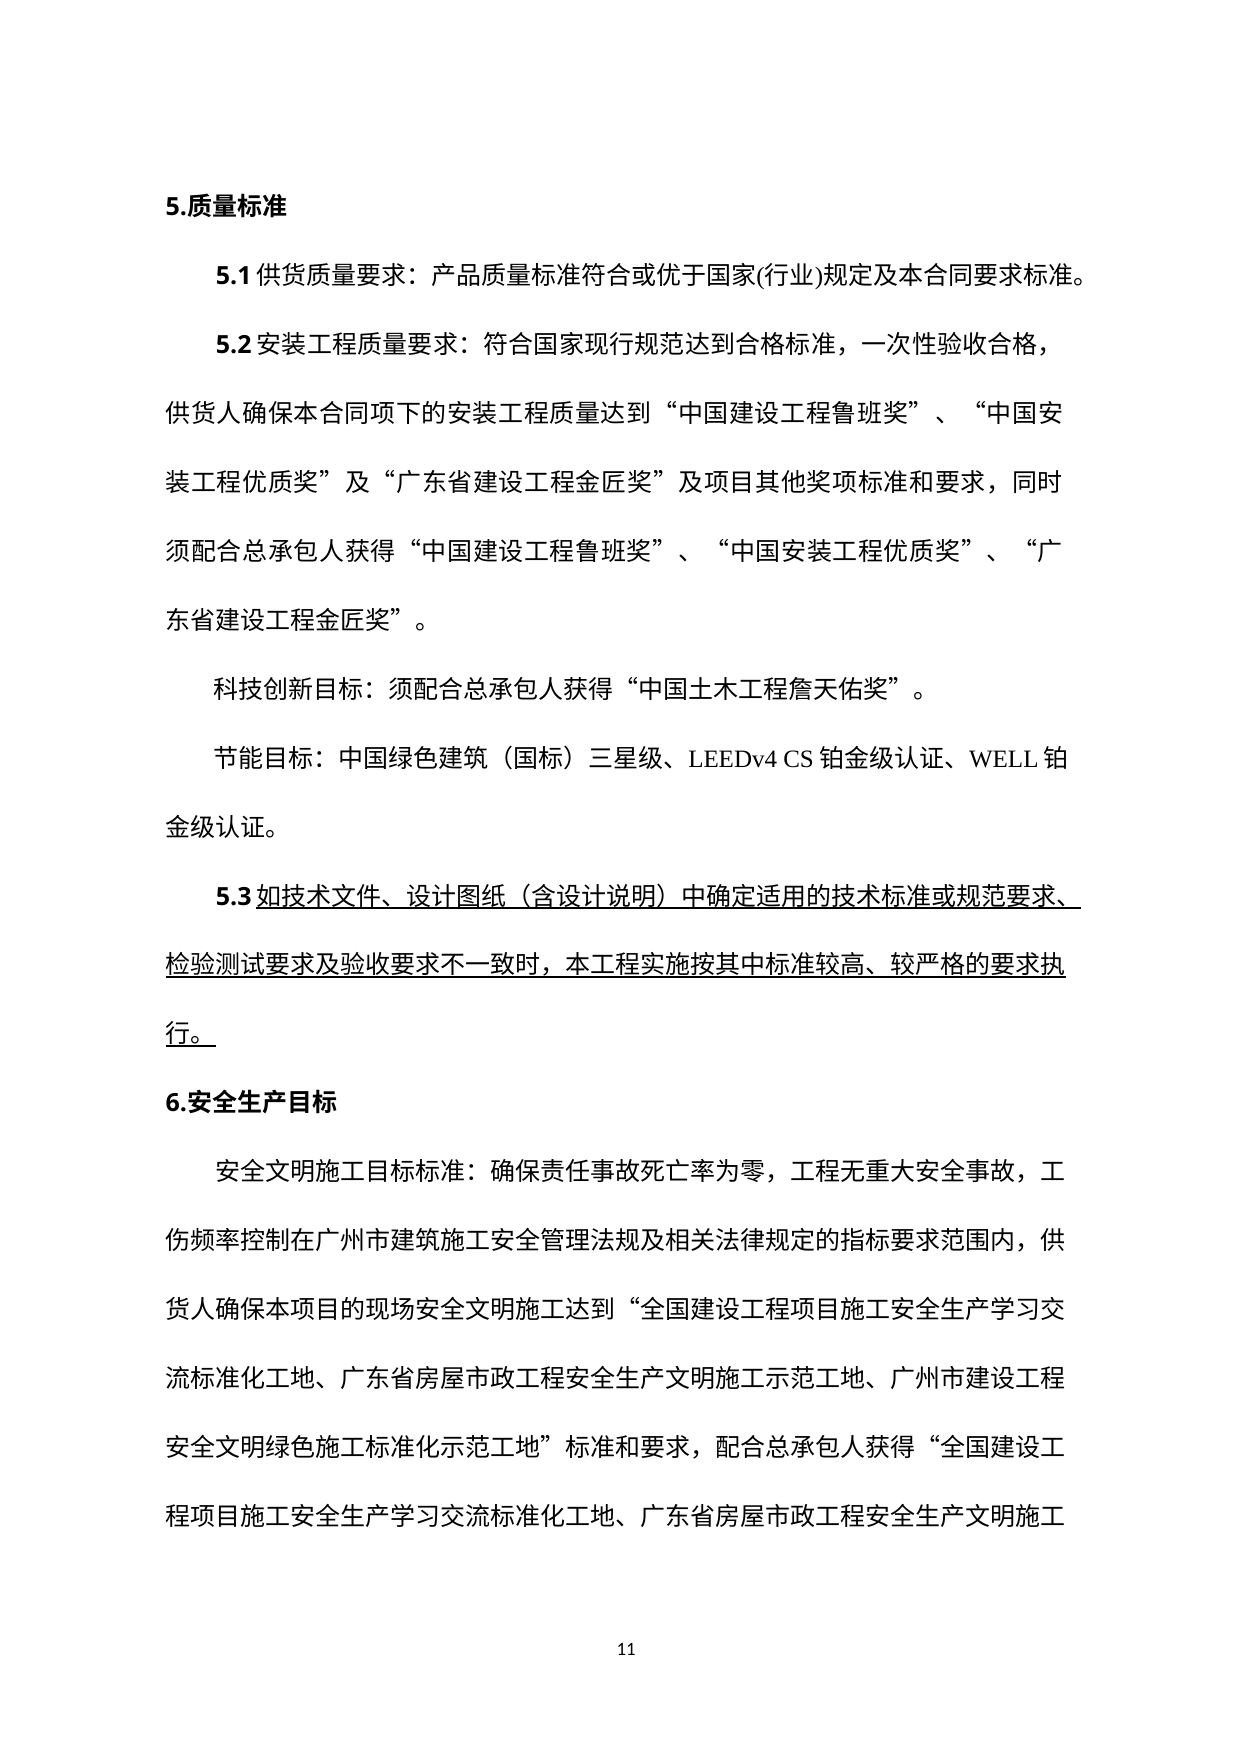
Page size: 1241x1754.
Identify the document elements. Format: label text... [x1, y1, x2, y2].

text 6.安全生产目标 [165, 1067, 1087, 1136]
text 5.1供货质量要求：产品质量标准符合或优于国家(行业)规定及本合同要求标准。 [165, 239, 1087, 308]
text 5.3如技术文件、设计图纸（含设计说明）中确定适用的技术标准或规范要求、检验测试要求及验收要求不一致时，本工程实施按其中标准较高、较严格的要求执行。 [165, 860, 1087, 1067]
text 节能目标：中国绿色建筑（国标）三星级、LEEDv4 CS铂金级认证、WELL铂金级认证。 [165, 722, 1087, 860]
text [165, 1136, 1087, 1549]
text 科技创新目标：须配合总承包人获得“中国土木工程詹天佑奖”。 [165, 653, 1087, 722]
list 5.2安装工程质量要求：符合国家现行规范达到合格标准，一次性验收合格，供货人确保本合同项下的安装工程质量达到“中国建设工程鲁班奖”、“中国安装工程优质奖”及“广东省建设工程金匠奖”及项目其他奖项标准和要求，同时须配合总承包人获得“中国建设工程鲁班奖”、“中国安装工程优质奖”、“广东省建设工程金匠奖”。 [165, 308, 1063, 653]
text 5.质量标准 [165, 170, 1087, 239]
